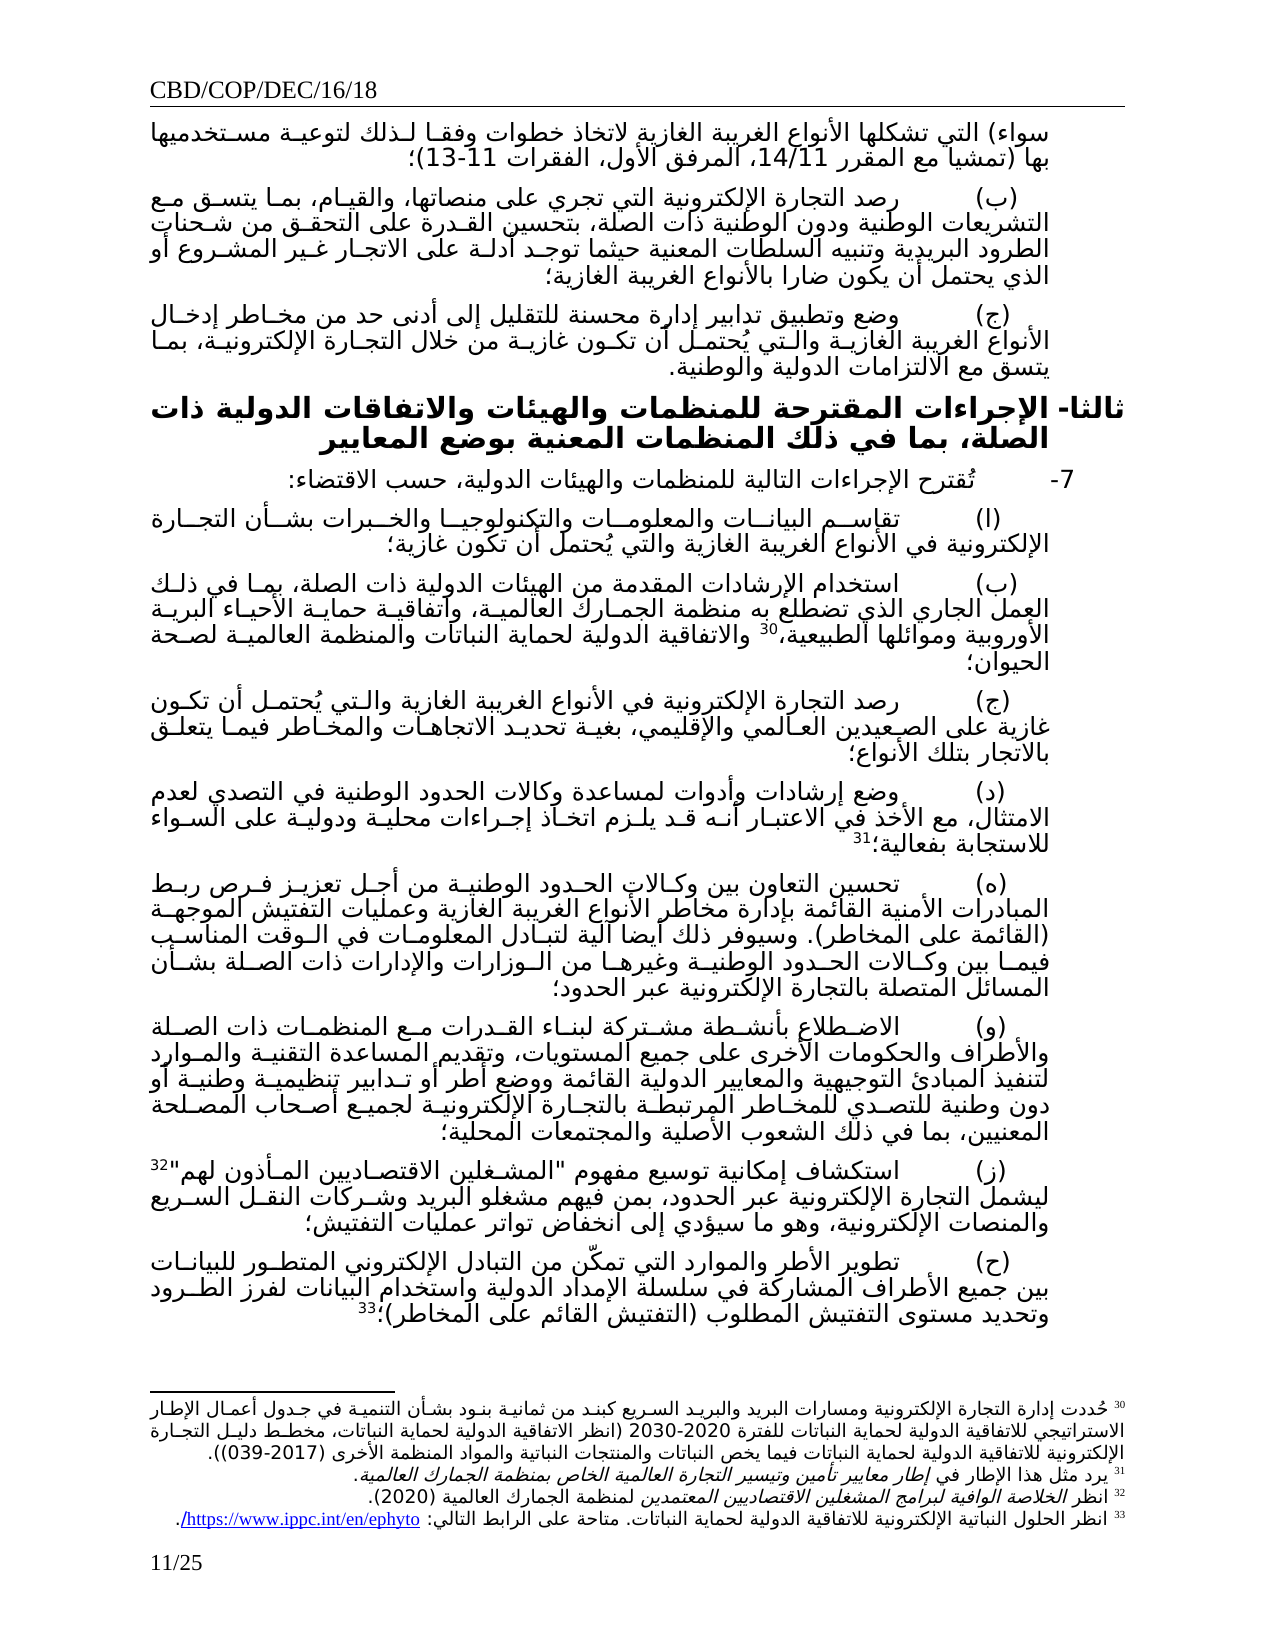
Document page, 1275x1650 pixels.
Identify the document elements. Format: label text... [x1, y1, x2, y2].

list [150, 120, 1050, 172]
list وضع وتطبيق تدابير إدارة محسنة للتقليل إلى أدنى حد من مخاطر إدخال الأنواع الغريبة الغازية والتي يُحتمل أن تكون غازية من خلال التجارة الإلكترونية، بما يتسق مع الالتزامات الدولية والوطنية. [150, 302, 1050, 381]
list استكشاف إمكانية توسيع مفهوم "المشغلين الاقتصاديين المأذون لهم" ليشمل التجارة الإلكترونية عبر الحدود، بمن فيهم مشغلو البريد وشركات النقل السريع والمنصات الإلكترونية، وهو ما سيؤدي إلى انخفاض تواتر عمليات التفتيش؛ [150, 1159, 1050, 1237]
list رصد التجارة الإلكترونية التي تجري على منصاتها، والقيام، بما يتسق مع التشريعات الوطنية ودون الوطنية ذات الصلة، بتحسين القدرة على التحقق من شحنات الطرود البريدية وتنبيه السلطات المعنية حيثما توجد أدلة على الاتجار غير المشروع أو الذي يحتمل أن يكون ضارا بالأنواع الغريبة الغازية؛ [150, 185, 1050, 290]
list تطوير الأطر والموارد التي تمكّن من التبادل الإلكتروني المتطور للبيانات بين جميع الأطراف المشاركة في سلسلة الإمداد الدولية واستخدام البيانات لفرز الطرود وتحديد مستوى التفتيش المطلوب (التفتيش القائم على المخاطر)؛ [150, 1250, 1050, 1329]
text ثالثا- الإجراءات المقترحة للمنظمات والهيئات والاتفاقات الدولية ذات الصلة، بما في ذلك المنظمات المعنية بوضع المعايير [150, 394, 1125, 455]
list تحسين التعاون بين وكالات الحدود الوطنية من أجل تعزيز فرص ربط المبادرات الأمنية القائمة بإدارة مخاطر الأنواع الغريبة الغازية وعمليات التفتيش الموجهة (القائمة على المخاطر). وسيوفر ذلك أيضا آلية لتبادل المعلومات في الوقت المناسب فيما بين وكالات الحدود الوطنية وغيرها من الوزارات والإدارات ذات الصلة بشأن المسائل المتصلة بالتجارة الإلكترونية عبر الحدود؛ [150, 871, 1050, 1002]
list الاضطلاع بأنشطة مشتركة لبناء القدرات مع المنظمات ذات الصلة والأطراف والحكومات الأخرى على جميع المستويات، وتقديم المساعدة التقنية والموارد لتنفيذ المبادئ التوجيهية والمعايير الدولية القائمة ووضع أطر أو تدابير تنظيمية وطنية أو دون وطنية للتصدي للمخاطر المرتبطة بالتجارة الإلكترونية لجميع أصحاب المصلحة المعنيين، بما في ذلك الشعوب الأصلية والمجتمعات المحلية؛ [150, 1015, 1050, 1146]
list وضع إرشادات وأدوات لمساعدة وكالات الحدود الوطنية في التصدي لعدم الامتثال، مع الأخذ في الاعتبار أنه قد يلزم اتخاذ إجراءات محلية ودولية على السواء للاستجابة بفعالية؛ [150, 780, 1050, 859]
list رصد التجارة الإلكترونية في الأنواع الغريبة الغازية والتي يُحتمل أن تكون غازية على الصعيدين العالمي والإقليمي، بغية تحديد الاتجاهات والمخاطر فيما يتعلق بالاتجار بتلك الأنواع؛ [150, 689, 1050, 767]
list تُقترح الإجراءات التالية للمنظمات والهيئات الدولية، حسب الاقتضاء: [150, 467, 1050, 494]
list استخدام الإرشادات المقدمة من الهيئات الدولية ذات الصلة، بما في ذلك العمل الجاري الذي تضطلع به منظمة الجمارك العالمية، واتفاقية حماية الأحياء البرية الأوروبية وموائلها الطبيعية، والاتفاقية الدولية لحماية النباتات والمنظمة العالمية لصحة الحيوان؛ [150, 571, 1050, 676]
list تقاسم البيانات والمعلومات والتكنولوجيا والخبرات بشأن التجارة الإلكترونية في الأنواع الغريبة الغازية والتي يُحتمل أن تكون غازية؛ [150, 506, 1050, 559]
